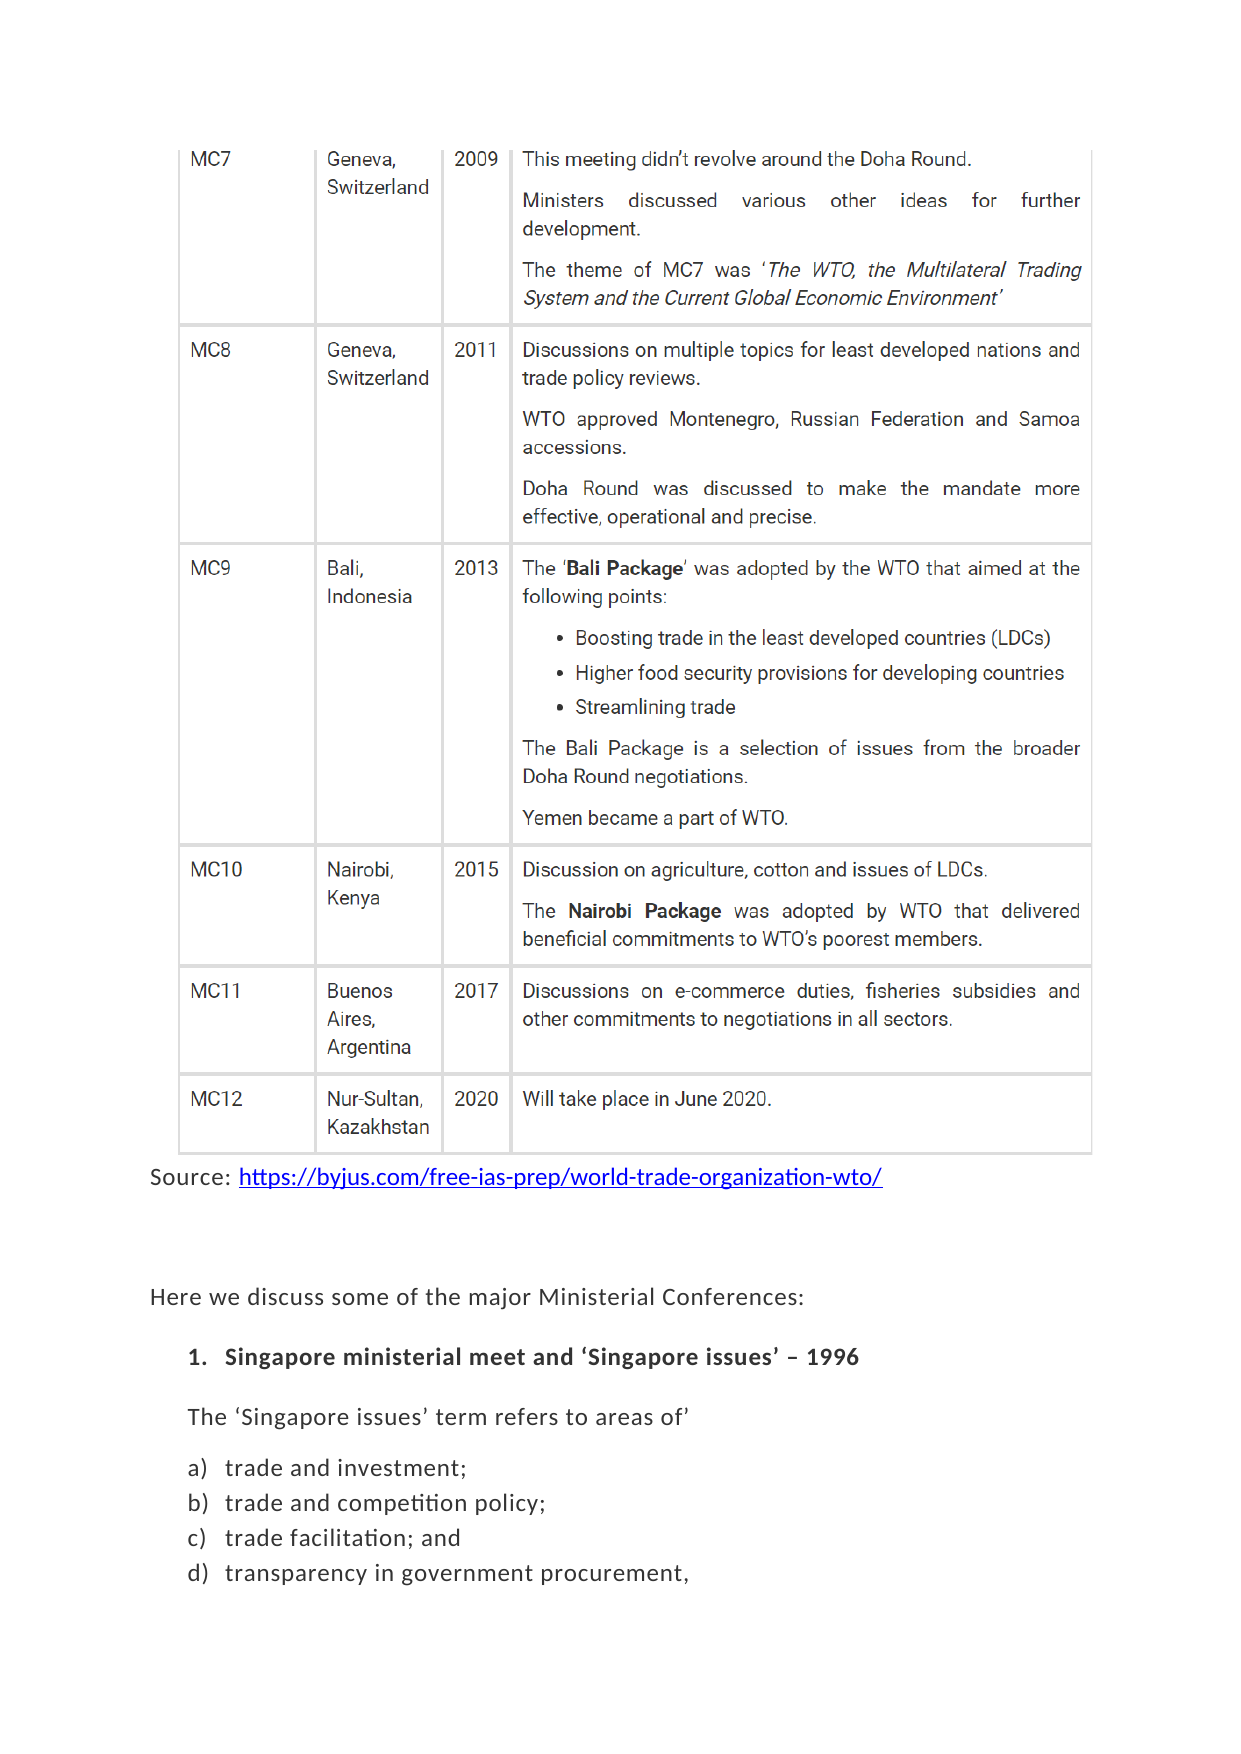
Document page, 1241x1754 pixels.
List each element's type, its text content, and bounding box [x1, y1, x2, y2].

list trade and competition policy; [187, 1487, 1090, 1518]
text Here we discuss some of the major Ministerial Conferences: [150, 1281, 1090, 1311]
text Source: https://byjus.com/free-ias-prep/world-trade-organization-wto/ [150, 1157, 1090, 1191]
list trade and investment; [187, 1452, 1090, 1483]
text The ‘Singapore issues’ term refers to areas of’ [187, 1401, 1090, 1431]
picture [150, 150, 1093, 1157]
list trade facilitation; and [187, 1522, 1090, 1553]
list Singapore ministerial meet and ‘Singapore issues’ – 1996 [187, 1341, 1090, 1371]
list transparency in government procurement, [187, 1557, 1090, 1588]
